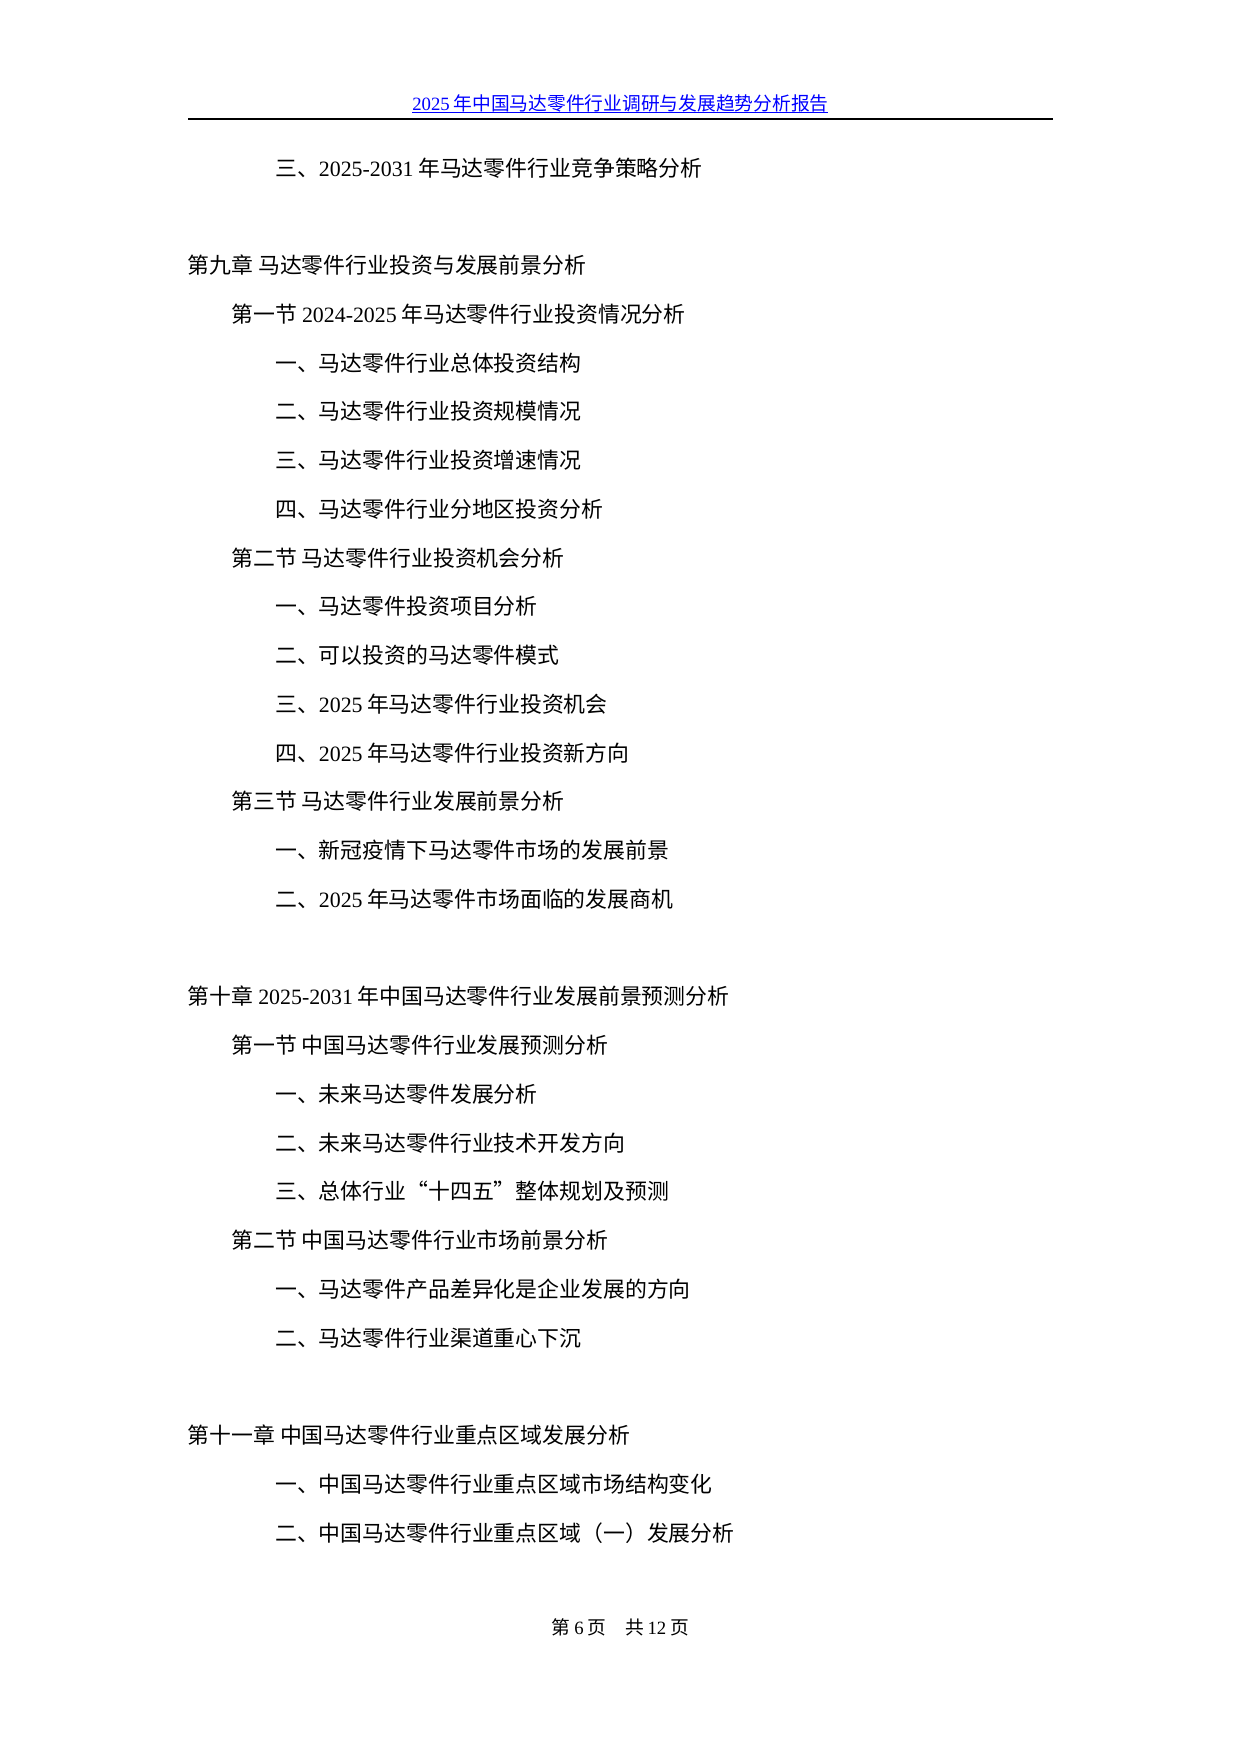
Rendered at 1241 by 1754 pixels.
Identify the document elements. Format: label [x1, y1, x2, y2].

text [187, 150, 1053, 1548]
